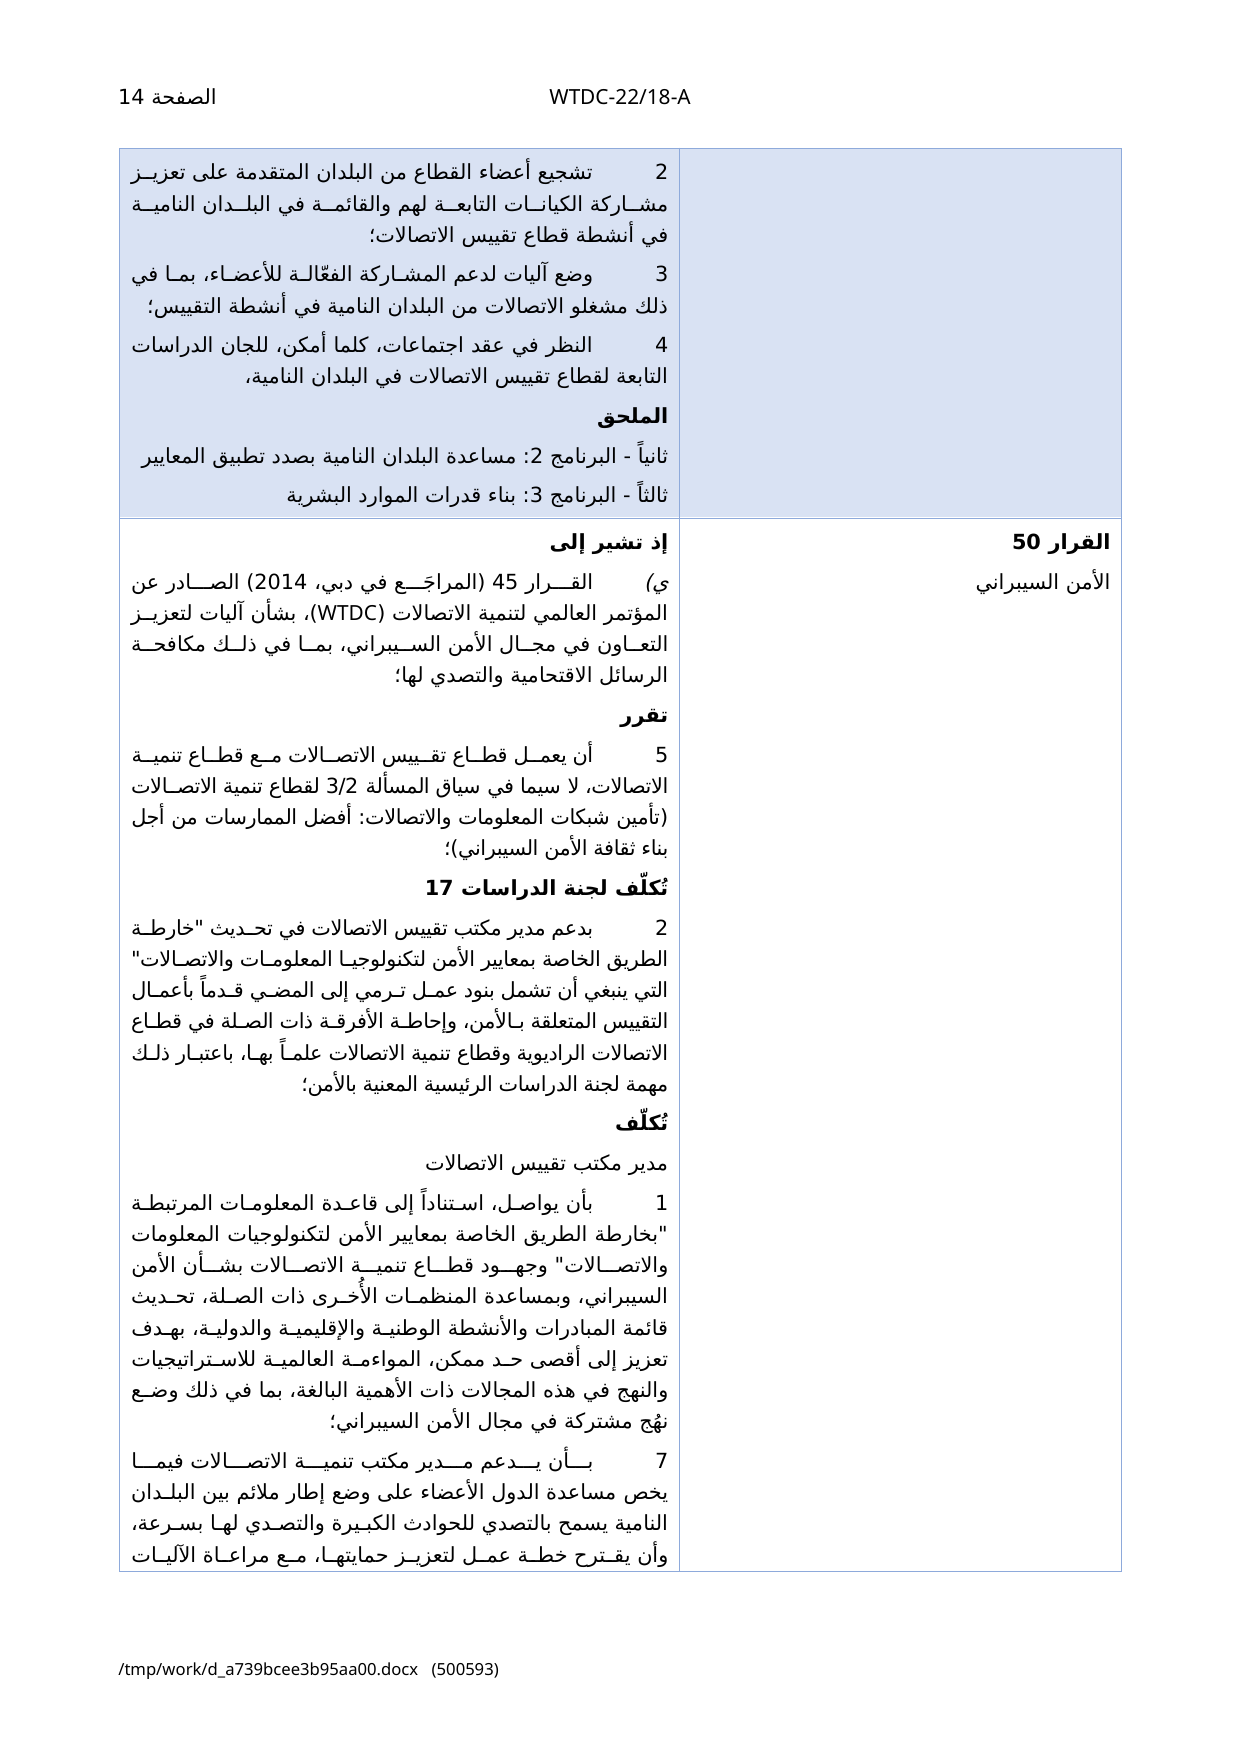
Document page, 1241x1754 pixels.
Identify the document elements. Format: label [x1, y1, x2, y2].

table_cell [120, 519, 679, 1571]
table_cell [120, 149, 679, 517]
table_cell [680, 519, 1121, 1571]
table_cell [680, 149, 1121, 517]
